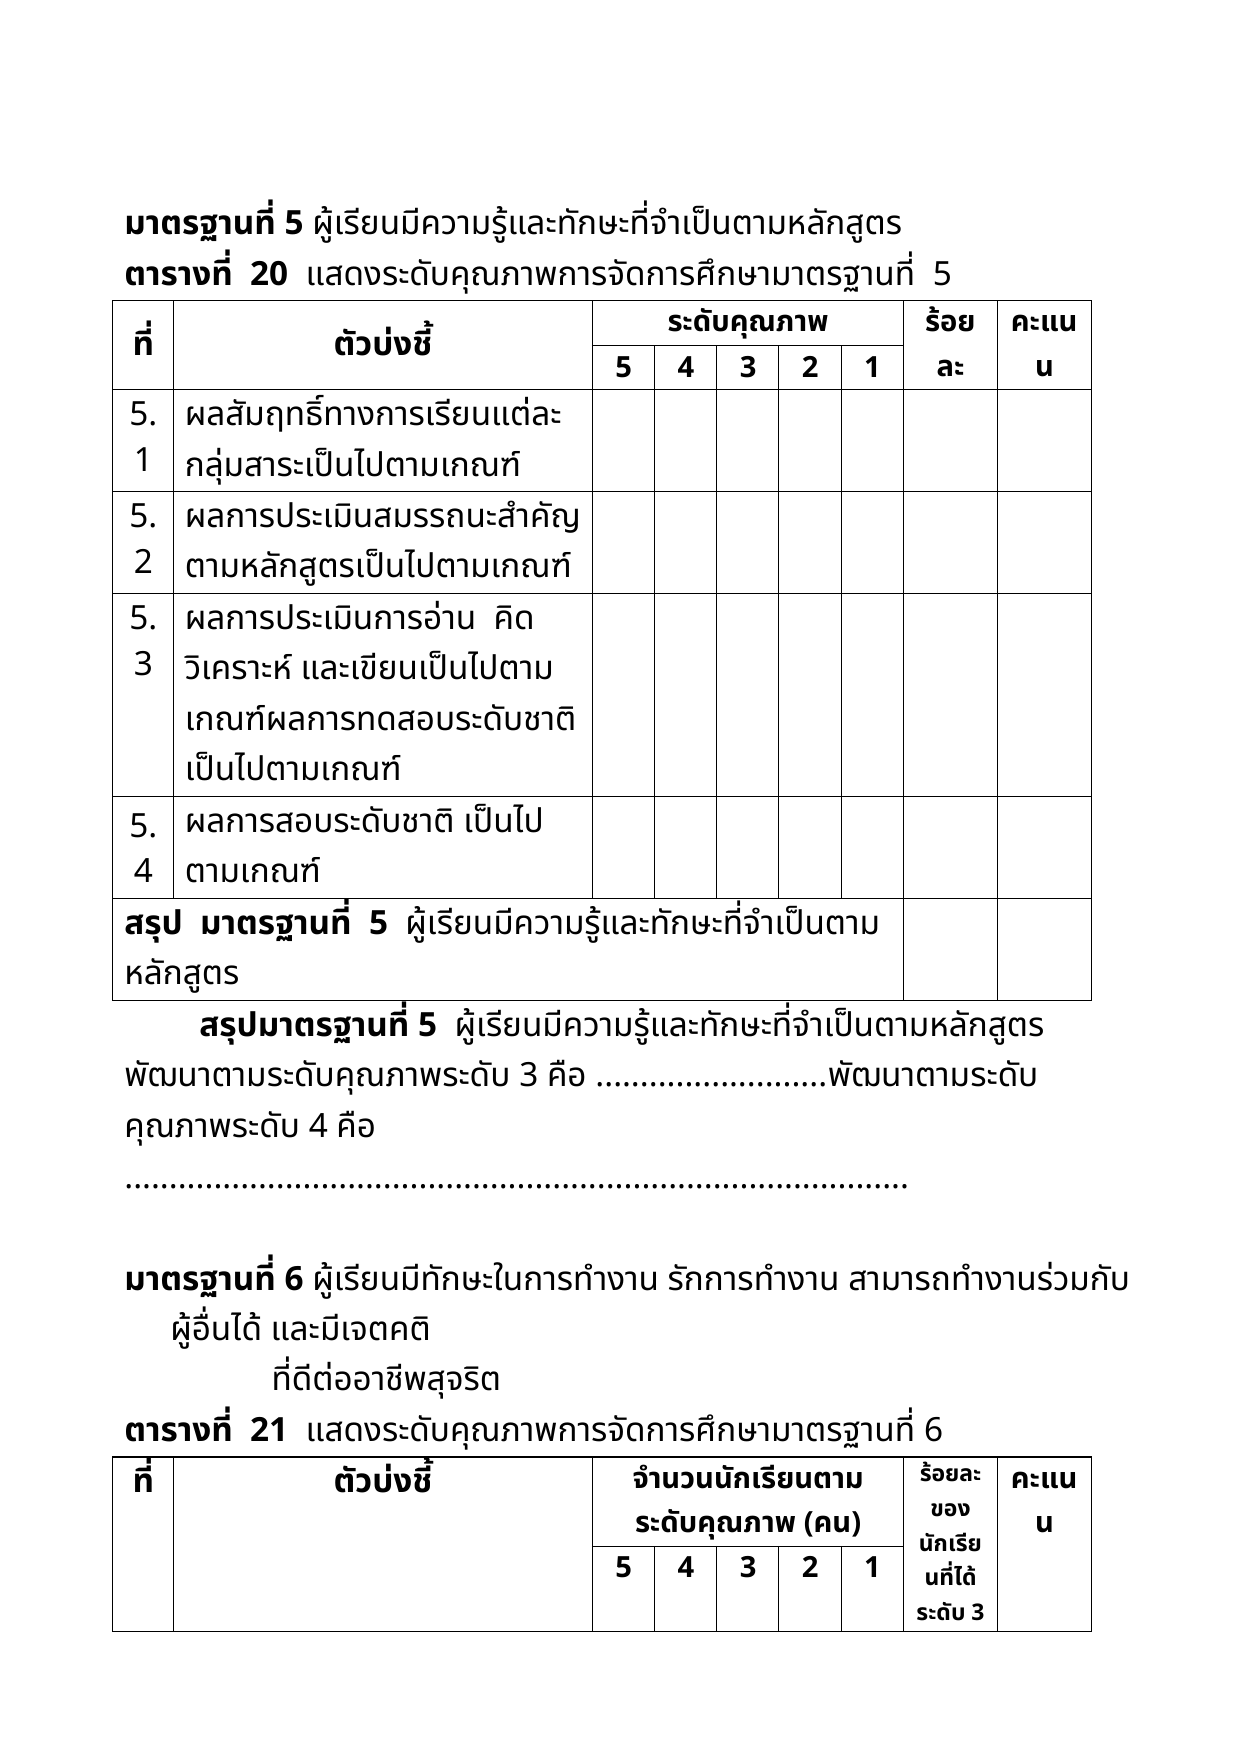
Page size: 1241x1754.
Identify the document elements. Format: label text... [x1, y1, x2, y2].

table_cell [998, 390, 1091, 491]
text ตารางที่ 20 แสดงระดับคุณภาพการจัดการศึกษามาตรฐานที่ 5 [124, 249, 1134, 300]
text มาตรฐานที่ 5 ผู้เรียนมีความรู้และทักษะที่จำเป็นตามหลักสูตร [124, 199, 1134, 249]
table_cell 1 [842, 1547, 903, 1631]
text ที่ดีต่ออาชีพสุจริต [124, 1355, 1134, 1406]
table_cell 5 [593, 1547, 654, 1631]
table_cell 4 [655, 346, 716, 389]
table_cell [593, 594, 654, 796]
table_cell [904, 899, 997, 999]
table_cell 1 [842, 346, 903, 389]
table_cell 5 [593, 346, 654, 389]
table_header ตัวบ่งชี้ [174, 301, 592, 389]
table_cell [842, 797, 903, 897]
table_cell 5.1 [113, 390, 173, 491]
table_cell [779, 797, 841, 897]
table_cell [842, 492, 903, 593]
table_cell [842, 390, 903, 491]
table_cell [904, 492, 997, 593]
table_cell ผลการประเมินสมรรถนะสำคัญตามหลักสูตรเป็นไปตามเกณฑ์ [174, 492, 592, 593]
table_header ที่ [113, 1458, 173, 1631]
table_cell ผลการประเมินการอ่าน คิดวิเคราะห์ และเขียนเป็นไปตามเกณฑ์ผลการทดสอบระดับชาติเป็นไปตามเกณฑ์ [174, 594, 592, 796]
table_cell [998, 899, 1091, 999]
table_cell [717, 594, 778, 796]
table_cell 5.3 [113, 594, 173, 796]
table_cell [655, 390, 716, 491]
table_cell ผลการสอบระดับชาติ เป็นไปตามเกณฑ์ [174, 797, 592, 897]
table_cell [655, 492, 716, 593]
table_cell [717, 390, 778, 491]
table_cell [655, 594, 716, 796]
table_header จำนวนนักเรียนตามระดับคุณภาพ (คน) [593, 1458, 903, 1546]
table_cell 3 [717, 346, 778, 389]
table_cell [904, 797, 997, 897]
text มาตรฐานที่ 6 ผู้เรียนมีทักษะในการทำงาน รักการทำงาน สามารถทำงานร่วมกับผู้อื่นได้ และมีเจตคติ [124, 1254, 1134, 1355]
table_header ที่ [113, 301, 173, 389]
table_cell สรุป มาตรฐานที่ 5 ผู้เรียนมีความรู้และทักษะที่จำเป็นตามหลักสูตร [113, 899, 903, 999]
table_header ระดับคุณภาพ [593, 301, 903, 345]
table_cell [779, 390, 841, 491]
text สรุปมาตรฐานที่ 5 ผู้เรียนมีความรู้และทักษะที่จำเป็นตามหลักสูตร พัฒนาตามระดับคุณภาพระดับ 3 คือ ..........................พัฒนาตามระดับคุณภาพระดับ 4 คือ ........................................................................................ [124, 1001, 1134, 1198]
table_cell [717, 492, 778, 593]
text ตารางที่ 21 แสดงระดับคุณภาพการจัดการศึกษามาตรฐานที่ 6 [124, 1406, 1134, 1456]
table_header ตัวบ่งชี้ [174, 1458, 592, 1631]
table_cell [593, 492, 654, 593]
table_cell [904, 390, 997, 491]
table_cell 4 [655, 1547, 716, 1631]
table_header คะแนน [998, 1458, 1091, 1631]
table_cell [655, 797, 716, 897]
table_cell [593, 797, 654, 897]
table_header ร้อยละของนักเรียนที่ได้ระดับ 3 ขึ้นไป [904, 1458, 997, 1631]
table_cell [779, 594, 841, 796]
table_cell [842, 594, 903, 796]
table_header คะแนน [998, 301, 1091, 389]
table_cell 3 [717, 1547, 778, 1631]
table_cell 2 [779, 346, 841, 389]
table_cell [998, 797, 1091, 897]
table_header ร้อยละ [904, 301, 997, 389]
table_cell [998, 492, 1091, 593]
table_cell [779, 492, 841, 593]
table_cell ผลสัมฤทธิ์ทางการเรียนแต่ละกลุ่มสาระเป็นไปตามเกณฑ์ [174, 390, 592, 491]
table_cell [904, 594, 997, 796]
table_cell 2 [779, 1547, 841, 1631]
table_cell [717, 797, 778, 897]
table_cell 5.2 [113, 492, 173, 593]
table_cell [998, 594, 1091, 796]
table_cell [593, 390, 654, 491]
table_cell 5.4 [113, 797, 173, 897]
